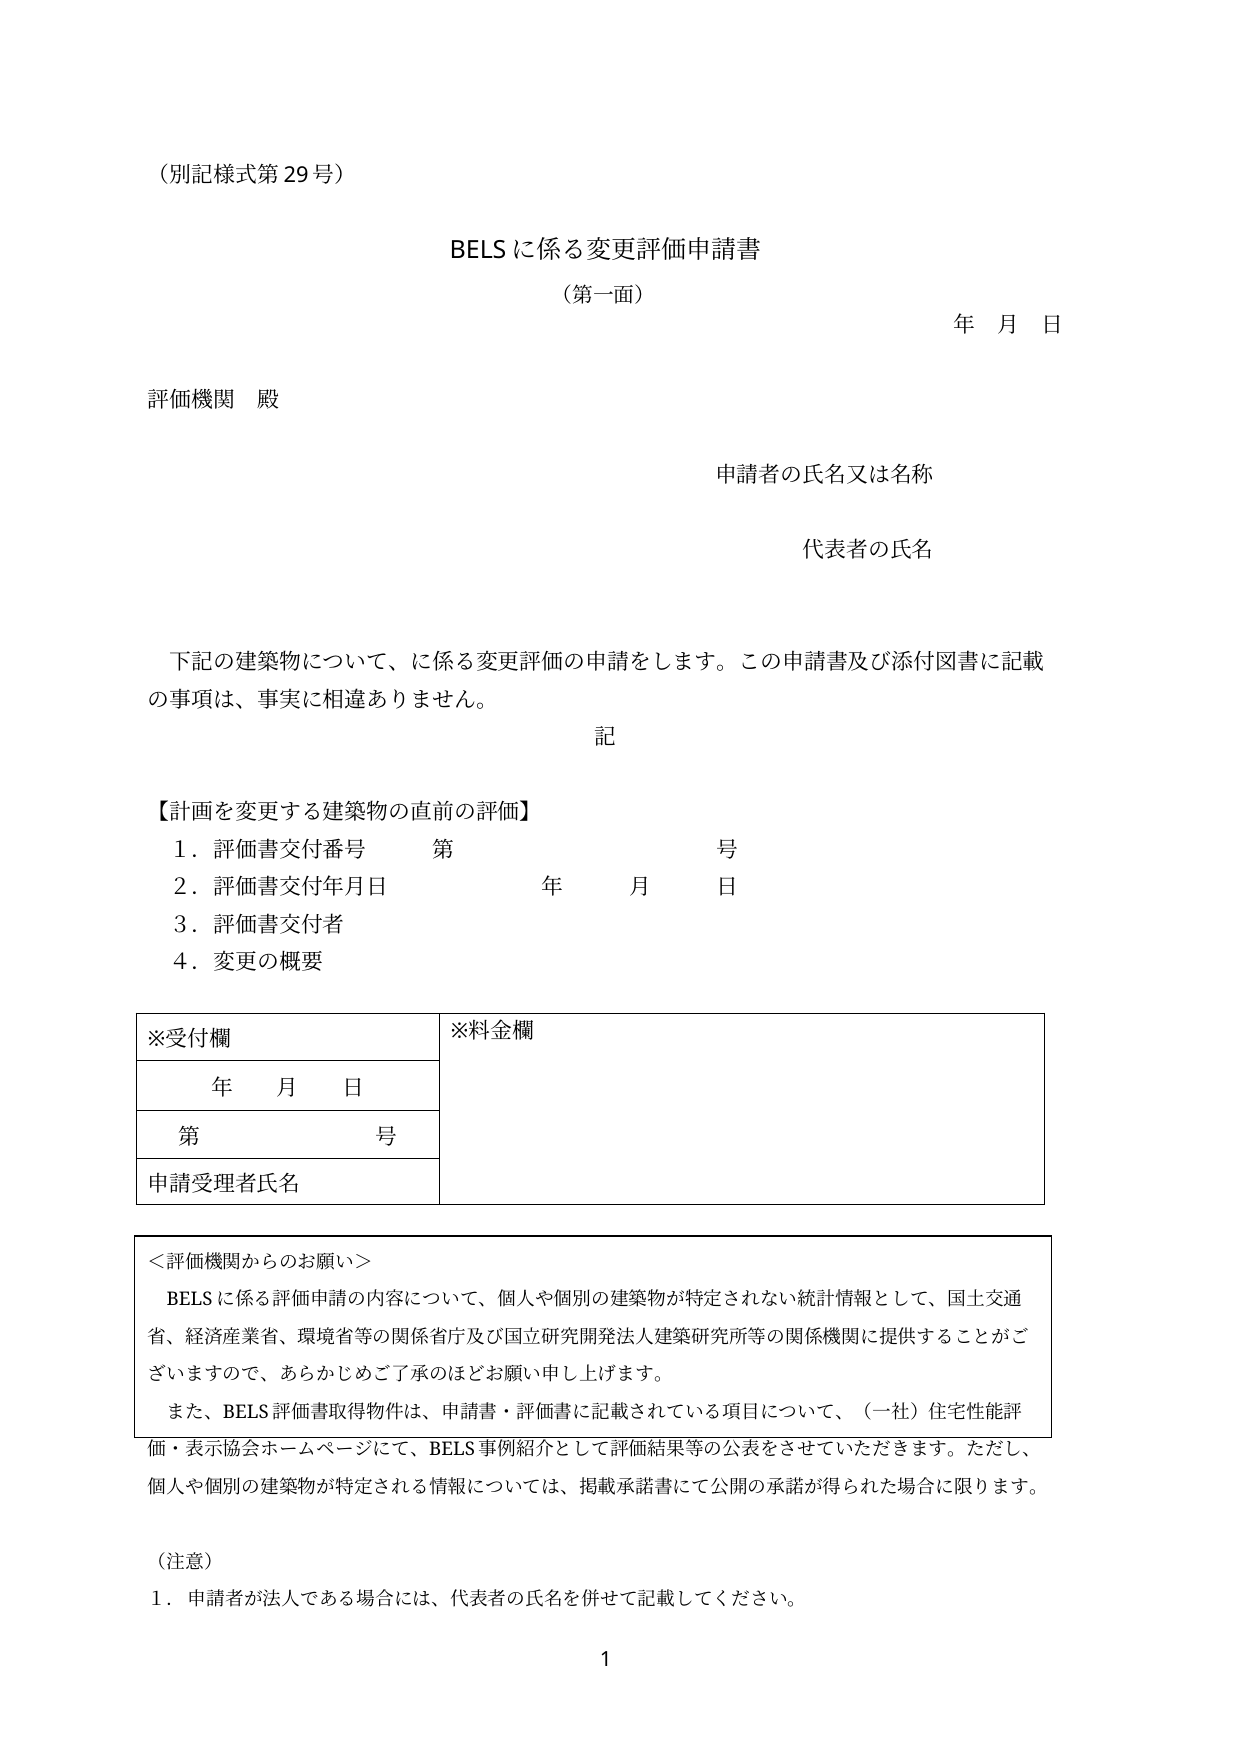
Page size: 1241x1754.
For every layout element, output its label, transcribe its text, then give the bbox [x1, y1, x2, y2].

table_cell 年 月 日 [137, 1061, 439, 1110]
text ＜評価機関からのお願い＞ [148, 1016, 1063, 1279]
text １．評価書交付番号 第 号 [148, 829, 1063, 866]
table_cell 第 号 [137, 1111, 439, 1158]
text 評価機関 殿 [148, 379, 1063, 416]
text BELSに係る評価申請の内容について、個人や個別の建築物が特定されない統計情報として、国土交通省、経済産業省、環境省等の関係省庁及び国立研究開発法人建築研究所等の関係機関に提供することがございますので、あらかじめご了承のほどお願い申し上げます。 [148, 1279, 1034, 1391]
list 申請者が法人である場合には、代表者の氏名を併せて記載してください。 [148, 1579, 1063, 1616]
text 記 [148, 716, 1063, 754]
text ４．変更の概要 [148, 941, 1063, 979]
table_header ※受付欄 [137, 1014, 439, 1060]
text また、BELS評価書取得物件は、申請書・評価書に記載されている項目について、（一社）住宅性能評価・表示協会ホームページにて、BELS事例紹介として評価結果等の公表をさせていただきます。ただし、個人や個別の建築物が特定される情報については、掲載承諾書にて公開の承諾が得られた場合に限ります。 [148, 1391, 1034, 1504]
text （注意） [148, 1541, 1063, 1579]
text （別記様式第29号） [148, 154, 1063, 191]
text 申請者の氏名又は名称 [148, 454, 1063, 491]
text 下記の建築物について、に係る変更評価の申請をします。この申請書及び添付図書に記載の事項は、事実に相違ありません。 [148, 641, 1063, 716]
text BELSに係る変更評価申請書 [148, 229, 1063, 266]
text 代表者の氏名 [148, 529, 1063, 566]
text 年 月 日 [148, 304, 1063, 341]
table_header ※料金欄 [440, 1014, 1044, 1204]
table_cell 申請受理者氏名 [137, 1159, 439, 1204]
text ２．評価書交付年月日 年 月 日 [148, 866, 1063, 904]
text ３．評価書交付者 [148, 904, 1063, 941]
text 【計画を変更する建築物の直前の評価】 [148, 791, 1063, 829]
